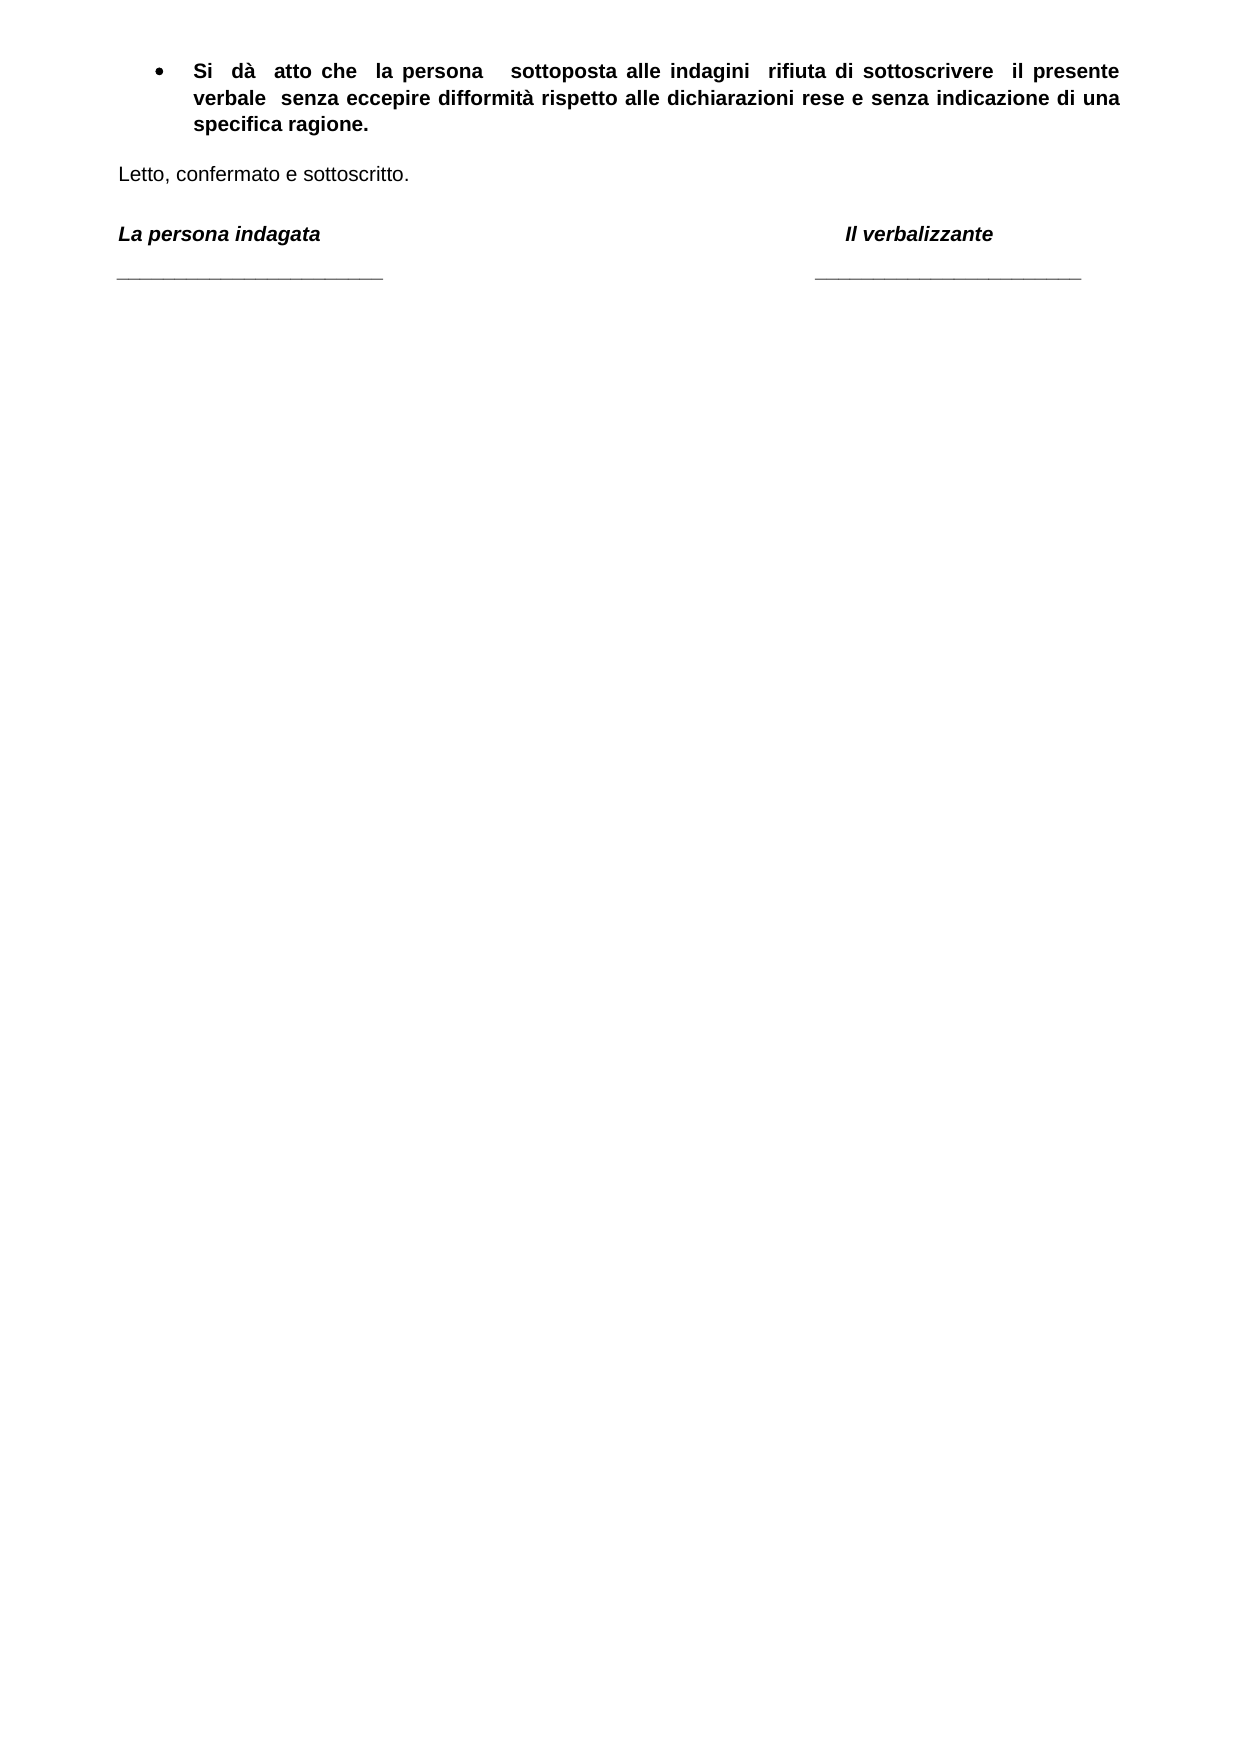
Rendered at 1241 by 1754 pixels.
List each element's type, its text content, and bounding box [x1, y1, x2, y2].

text _______________________ _______________________ [118, 258, 1122, 282]
text Letto, confermato e sottoscritto. [118, 162, 1122, 186]
list Si dà atto che la persona sottoposta alle indagini rifiuta di sottoscrivere il presente verbale senza eccepire difformità rispetto alle dichiarazioni rese e senza indicazione di una specifica ragione. [156, 59, 1122, 136]
text La persona indagata Il verbalizzante [118, 222, 1122, 246]
